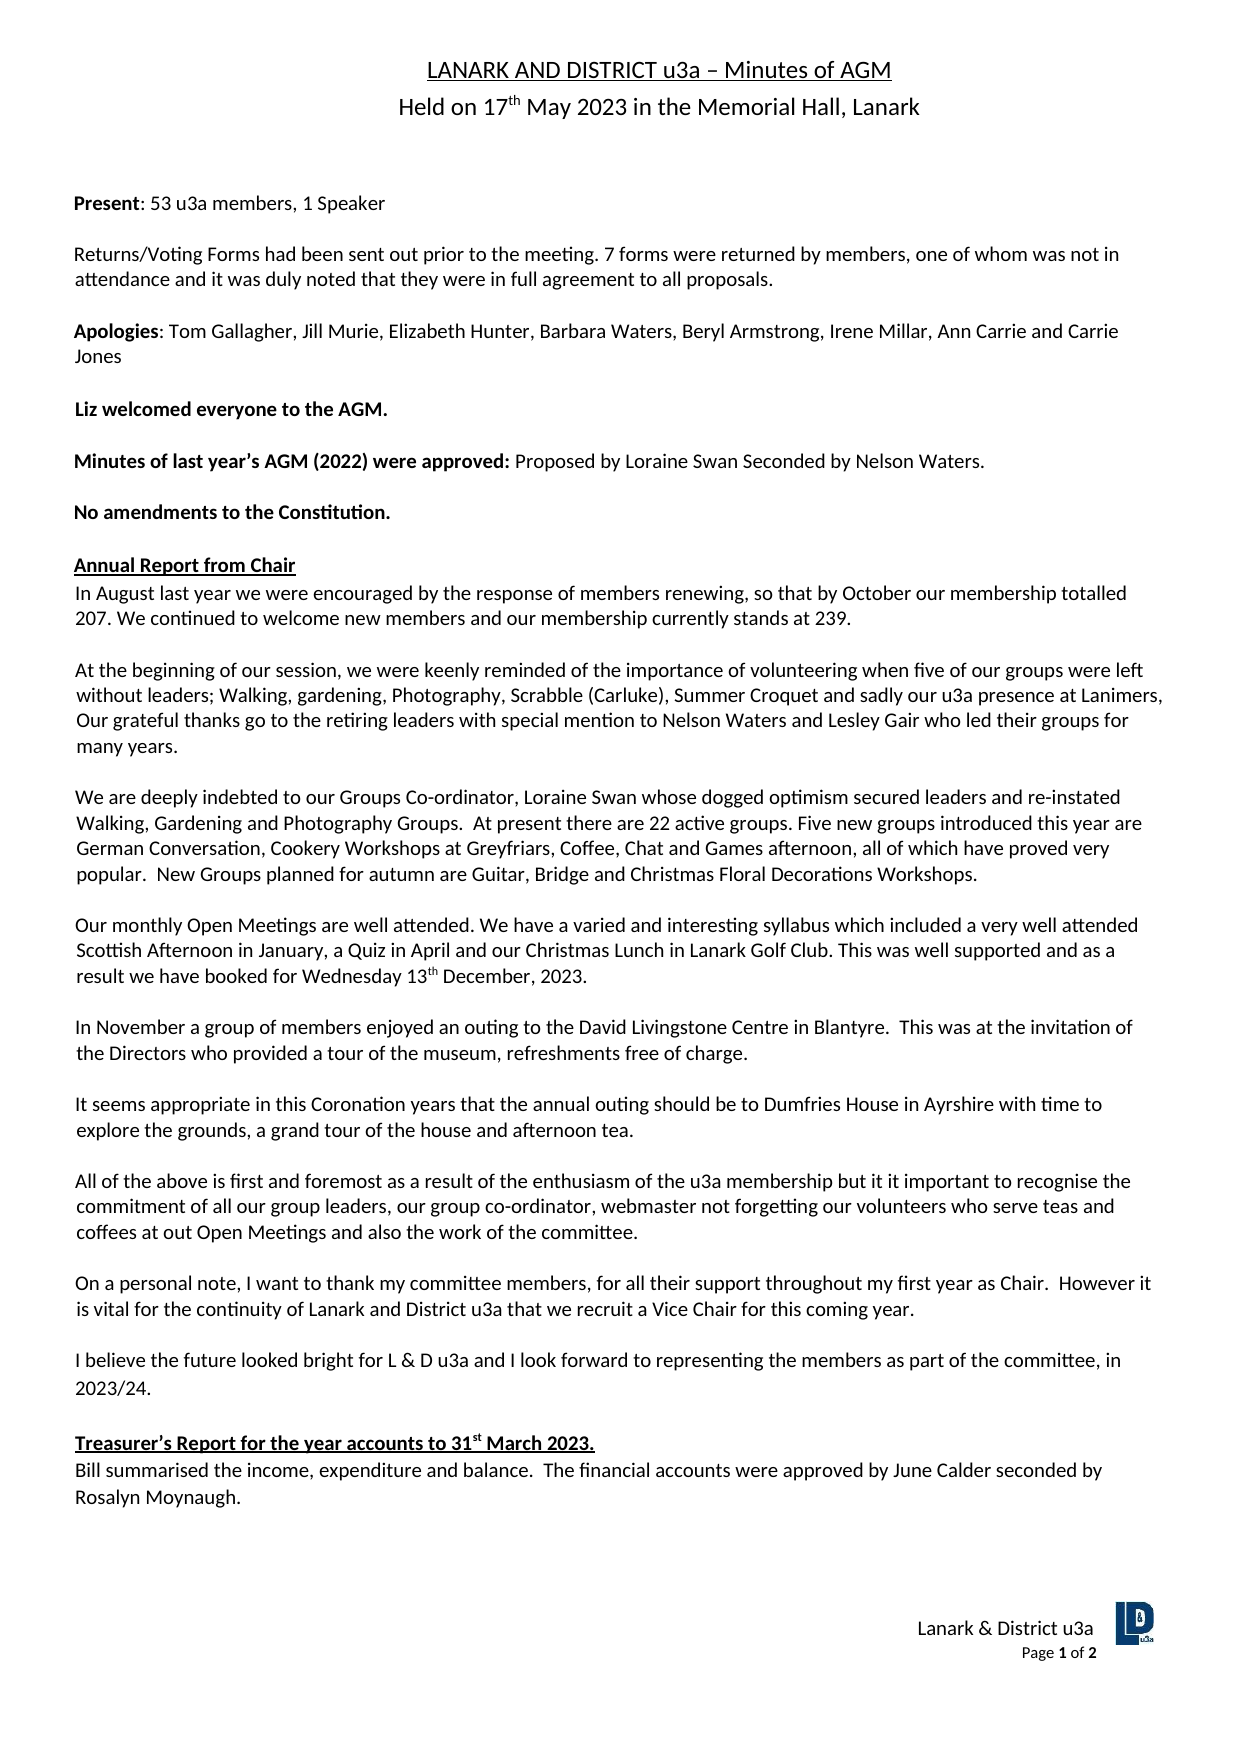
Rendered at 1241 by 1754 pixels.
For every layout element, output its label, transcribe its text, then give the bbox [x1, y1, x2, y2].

text Bill summarised the income, expenditure and balance. The financial accounts were approved by June Calder seconded by Rosalyn Moynaugh. [75, 1457, 1166, 1510]
text It seems appropriate in this Coronation years that the annual outing should be to Dumfries House in Ayrshire with time to explore the grounds, a grand tour of the house and afternoon tea. [75, 1091, 1166, 1142]
text In November a group of members enjoyed an outing to the David Livingstone Centre in Blantyre. This was at the invitation of the Directors who provided a tour of the museum, refreshments free of charge. [75, 1014, 1166, 1065]
text We are deeply indebted to our Groups Co-ordinator, Loraine Swan whose dogged optimism secured leaders and re-instated Walking, Gardening and Photography Groups. At present there are 22 active groups. Five new groups introduced this year are German Conversation, Cookery Workshops at Greyfriars, Coffee, Chat and Games afternoon, all of which have proved very popular. New Groups planned for autumn are Guitar, Bridge and Christmas Floral Decorations Workshops. [75, 784, 1166, 886]
text Minutes of last year’s AGM (2022) were approved: Proposed by Loraine Swan Seconded by Nelson Waters. [73, 448, 1166, 473]
text At the beginning of our session, we were keenly reminded of the importance of volunteering when five of our groups were left without leaders; Walking, gardening, Photography, Scrabble (Carluke), Summer Croquet and sadly our u3a presence at Lanimers, Our grateful thanks go to the retiring leaders with special mention to Nelson Waters and Lesley Gair who led their groups for many years. [75, 657, 1166, 758]
text On a personal note, I want to thank my committee members, for all their support throughout my first year as Chair. However it is vital for the continuity of Lanark and District u3a that we recruit a Vice Chair for this coming year. [75, 1271, 1166, 1321]
text Our monthly Open Meetings are well attended. We have a varied and interesting syllabus which included a very well attended Scottish Afternoon in January, a Quiz in April and our Christmas Lunch in Lanark Golf Club. This was well supported and as a result we have booked for Wednesday 13th December, 2023. [75, 912, 1166, 988]
text Returns/Voting Forms had been sent out prior to the meeting. 7 forms were returned by members, one of whom was not in attendance and it was duly noted that they were in full agreement to all proposals. [73, 241, 1166, 292]
text No amendments to the Constitution. [73, 499, 1166, 525]
text I believe the future looked bright for L & D u3a and I look forward to representing the members as part of the committee, in 2023/24. [75, 1347, 1166, 1400]
text Treasurer’s Report for the year accounts to 31st March 2023. [75, 1430, 1166, 1455]
text Page 1 of 2 [75, 1642, 1154, 1662]
text Apologies: Tom Gallagher, Jill Murie, Elizabeth Hunter, Barbara Waters, Beryl Armstrong, Irene Millar, Ann Carrie and Carrie Jones [73, 318, 1166, 369]
text In August last year we were encouraged by the response of members renewing, so that by October our membership totalled 207. We continued to welcome new members and our membership currently stands at 239. [75, 580, 1166, 631]
text Present: 53 u3a members, 1 Speaker [73, 190, 1166, 215]
subtitle Annual Report from Chair [73, 553, 1166, 578]
text Lanark & District u3a [75, 1615, 1115, 1640]
text Held on 17th May 2023 in the Memorial Hall, Lanark [361, 92, 958, 122]
text Liz welcomed everyone to the AGM. [75, 397, 1166, 422]
text LANARK AND DISTRICT u3a – Minutes of AGM [361, 54, 958, 84]
picture [1115, 1601, 1154, 1645]
text All of the above is first and foremost as a result of the enthusiasm of the u3a membership but it it important to recognise the commitment of all our group leaders, our group co-ordinator, webmaster not forgetting our volunteers who serve teas and coffees at out Open Meetings and also the work of the committee. [75, 1168, 1166, 1244]
